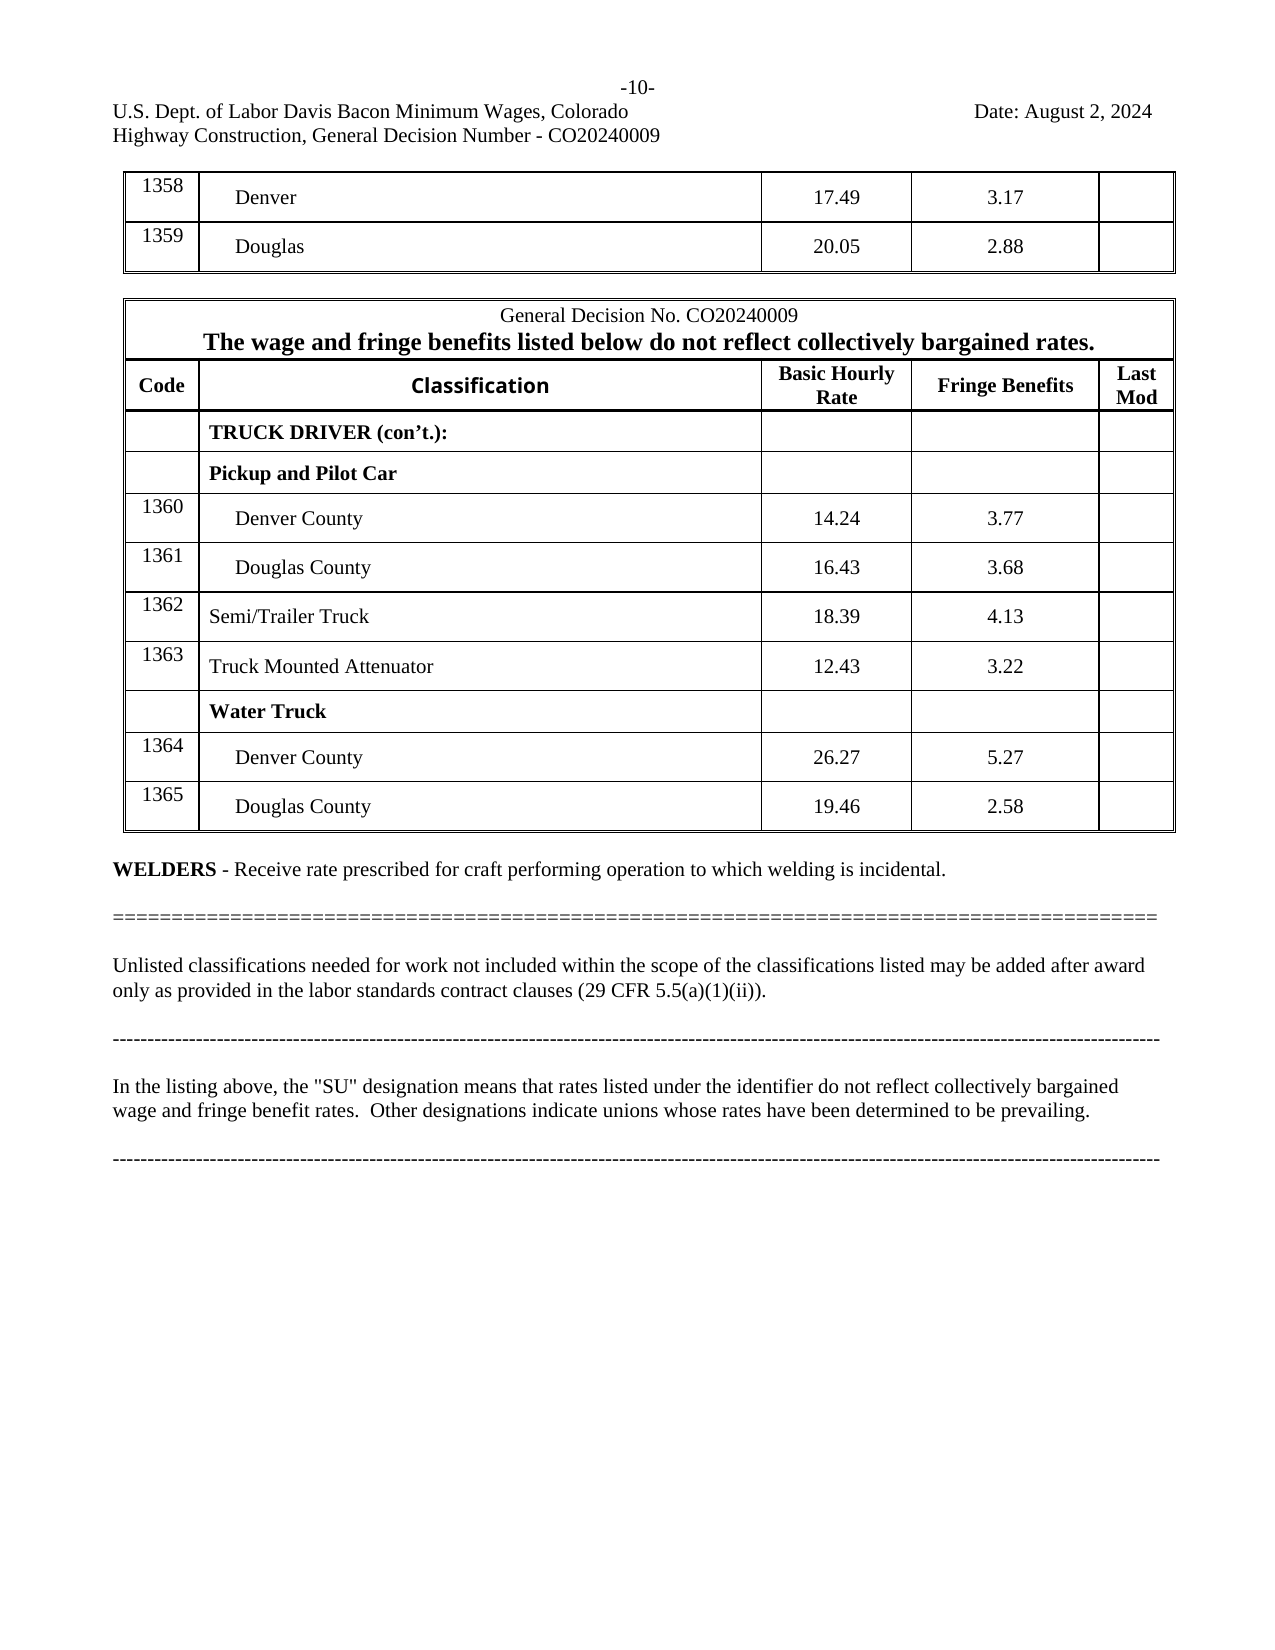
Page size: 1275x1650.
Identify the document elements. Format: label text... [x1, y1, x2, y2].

table_cell [912, 412, 1098, 451]
table_cell Douglas County [200, 543, 761, 591]
table_cell [1100, 543, 1173, 591]
table_cell 4.13 [912, 593, 1098, 641]
table_cell [126, 173, 198, 221]
table_cell [762, 452, 911, 493]
table_cell Truck Mounted Attenuator [200, 642, 761, 690]
table_cell [1100, 452, 1173, 493]
table_cell Douglas [200, 223, 761, 271]
text ------------------------------------------------------------------------------------------------------------------------------------------------------- [112, 1026, 1162, 1050]
table_cell 12.43 [762, 642, 911, 690]
text Unlisted classifications needed for work not included within the scope of the classifications listed may be added after award only as provided in the labor standards contract clauses (29 CFR 5.5(a)(1)(ii)). [112, 953, 1162, 1002]
table_cell Semi/Trailer Truck [200, 593, 761, 641]
table_cell 5.27 [912, 733, 1098, 781]
table_cell 19.46 [762, 782, 911, 830]
table_cell 18.39 [762, 593, 911, 641]
table_cell [1100, 494, 1173, 542]
table_cell 26.27 [762, 733, 911, 781]
text WELDERS - Receive rate prescribed for craft performing operation to which welding is incidental. [112, 857, 1162, 881]
table_cell TRUCK DRIVER (con’t.): [200, 412, 761, 451]
text ========================================================================================= [112, 905, 1162, 929]
table_cell [762, 691, 911, 732]
table_cell [1100, 173, 1173, 221]
table_cell Denver County [200, 494, 761, 542]
table_cell 3.68 [912, 543, 1098, 591]
table_cell [126, 543, 198, 591]
table_cell Last Mod [1100, 361, 1173, 409]
table_cell [126, 733, 198, 781]
table_cell [1100, 782, 1173, 830]
table_cell 2.88 [912, 223, 1098, 271]
table_cell [1100, 412, 1173, 451]
table_cell [126, 412, 198, 451]
table_cell 17.49 [762, 173, 911, 221]
table_cell Classification [200, 361, 761, 409]
table_cell [126, 223, 198, 271]
table_cell [912, 452, 1098, 493]
table_cell Code [126, 361, 198, 409]
table_header General Decision No. CO20240009 The wage and fringe benefits listed below do not reflect collectively bargained rates. [126, 301, 1173, 358]
table_cell [912, 691, 1098, 732]
table_cell [126, 452, 198, 493]
table_cell [126, 782, 198, 830]
table_cell 20.05 [762, 223, 911, 271]
text ------------------------------------------------------------------------------------------------------------------------------------------------------- [112, 1146, 1162, 1170]
table_cell Pickup and Pilot Car [200, 452, 761, 493]
table_cell 3.77 [912, 494, 1098, 542]
table_cell 3.17 [912, 173, 1098, 221]
table_cell [762, 412, 911, 451]
table_cell [126, 593, 198, 641]
table_cell Denver County [200, 733, 761, 781]
table_cell [1100, 642, 1173, 690]
table_cell [126, 642, 198, 690]
table_cell 2.58 [912, 782, 1098, 830]
table_cell Douglas County [200, 782, 761, 830]
table_cell [126, 691, 198, 732]
table_cell 14.24 [762, 494, 911, 542]
table_cell 3.22 [912, 642, 1098, 690]
table_cell [1100, 691, 1173, 732]
table_cell [1100, 223, 1173, 271]
table_cell Basic Hourly Rate [762, 361, 911, 409]
table_cell [126, 494, 198, 542]
table_cell [1100, 593, 1173, 641]
text In the listing above, the "SU" designation means that rates listed under the identifier do not reflect collectively bargained wage and fringe benefit rates. Other designations indicate unions whose rates have been determined to be prevailing. [112, 1074, 1162, 1122]
table_cell Denver [200, 173, 761, 221]
table_cell Water Truck [200, 691, 761, 732]
table_cell 16.43 [762, 543, 911, 591]
table_cell [1100, 733, 1173, 781]
table_cell Fringe Benefits [912, 361, 1098, 409]
